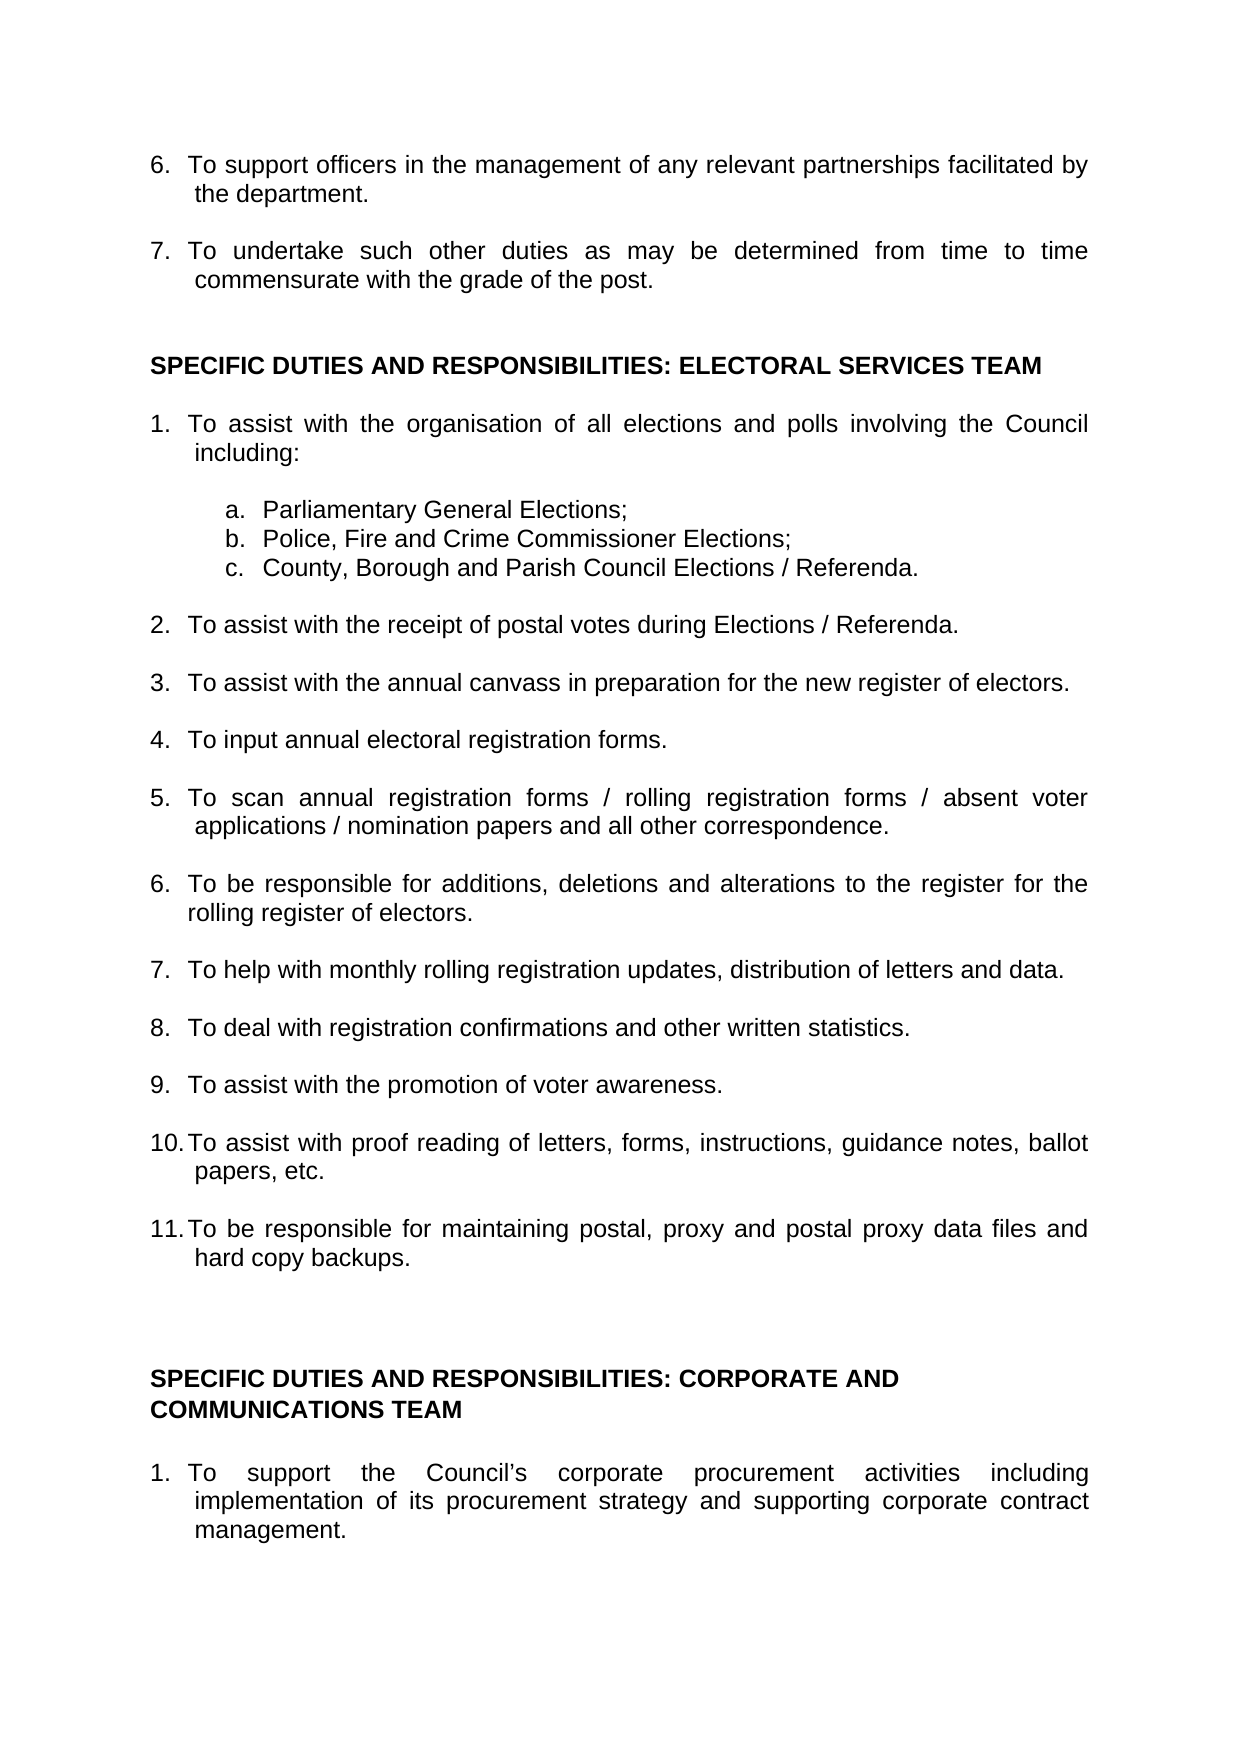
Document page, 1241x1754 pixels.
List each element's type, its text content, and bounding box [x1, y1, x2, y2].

list Police, Fire and Crime Commissioner Elections; [225, 524, 1090, 552]
list To support officers in the management of any relevant partnerships facilitated by the department. [150, 150, 1090, 207]
list To support the Council’s corporate procurement activities including implementation of its procurement strategy and supporting corporate contract management. [150, 1457, 1090, 1544]
list To help with monthly rolling registration updates, distribution of letters and data. [150, 955, 1090, 984]
text Specific Duties and Responsibilities: Electoral Services TEAM [150, 351, 1090, 380]
list To assist with the annual canvass in preparation for the new register of electors. [150, 667, 1090, 696]
list To be responsible for additions, deletions and alterations to the register for the rolling register of electors. [150, 869, 1090, 926]
list To input annual electoral registration forms. [150, 725, 1090, 754]
list To be responsible for maintaining postal, proxy and postal proxy data files and hard copy backups. [150, 1214, 1090, 1271]
list To deal with registration confirmations and other written statistics. [150, 1012, 1090, 1041]
list County, Borough and Parish Council Elections / Referenda. [225, 552, 1090, 581]
list To assist with proof reading of letters, forms, instructions, guidance notes, ballot papers, etc. [150, 1127, 1090, 1185]
list To scan annual registration forms / rolling registration forms / absent voter applications / nomination papers and all other correspondence. [150, 782, 1090, 840]
list To assist with the receipt of postal votes during Elections / Referenda. [150, 610, 1090, 639]
list To assist with the promotion of voter awareness. [150, 1070, 1090, 1099]
list Parliamentary General Elections; [225, 495, 1090, 524]
list To undertake such other duties as may be determined from time to time commensurate with the grade of the post. [150, 236, 1090, 294]
text SPECIFIC DUTIES AND RESPONSIBILITIES: Corporate and CommUNICATIONS TEAM [150, 1364, 1090, 1424]
list To assist with the organisation of all elections and polls involving the Council including: [150, 409, 1090, 466]
